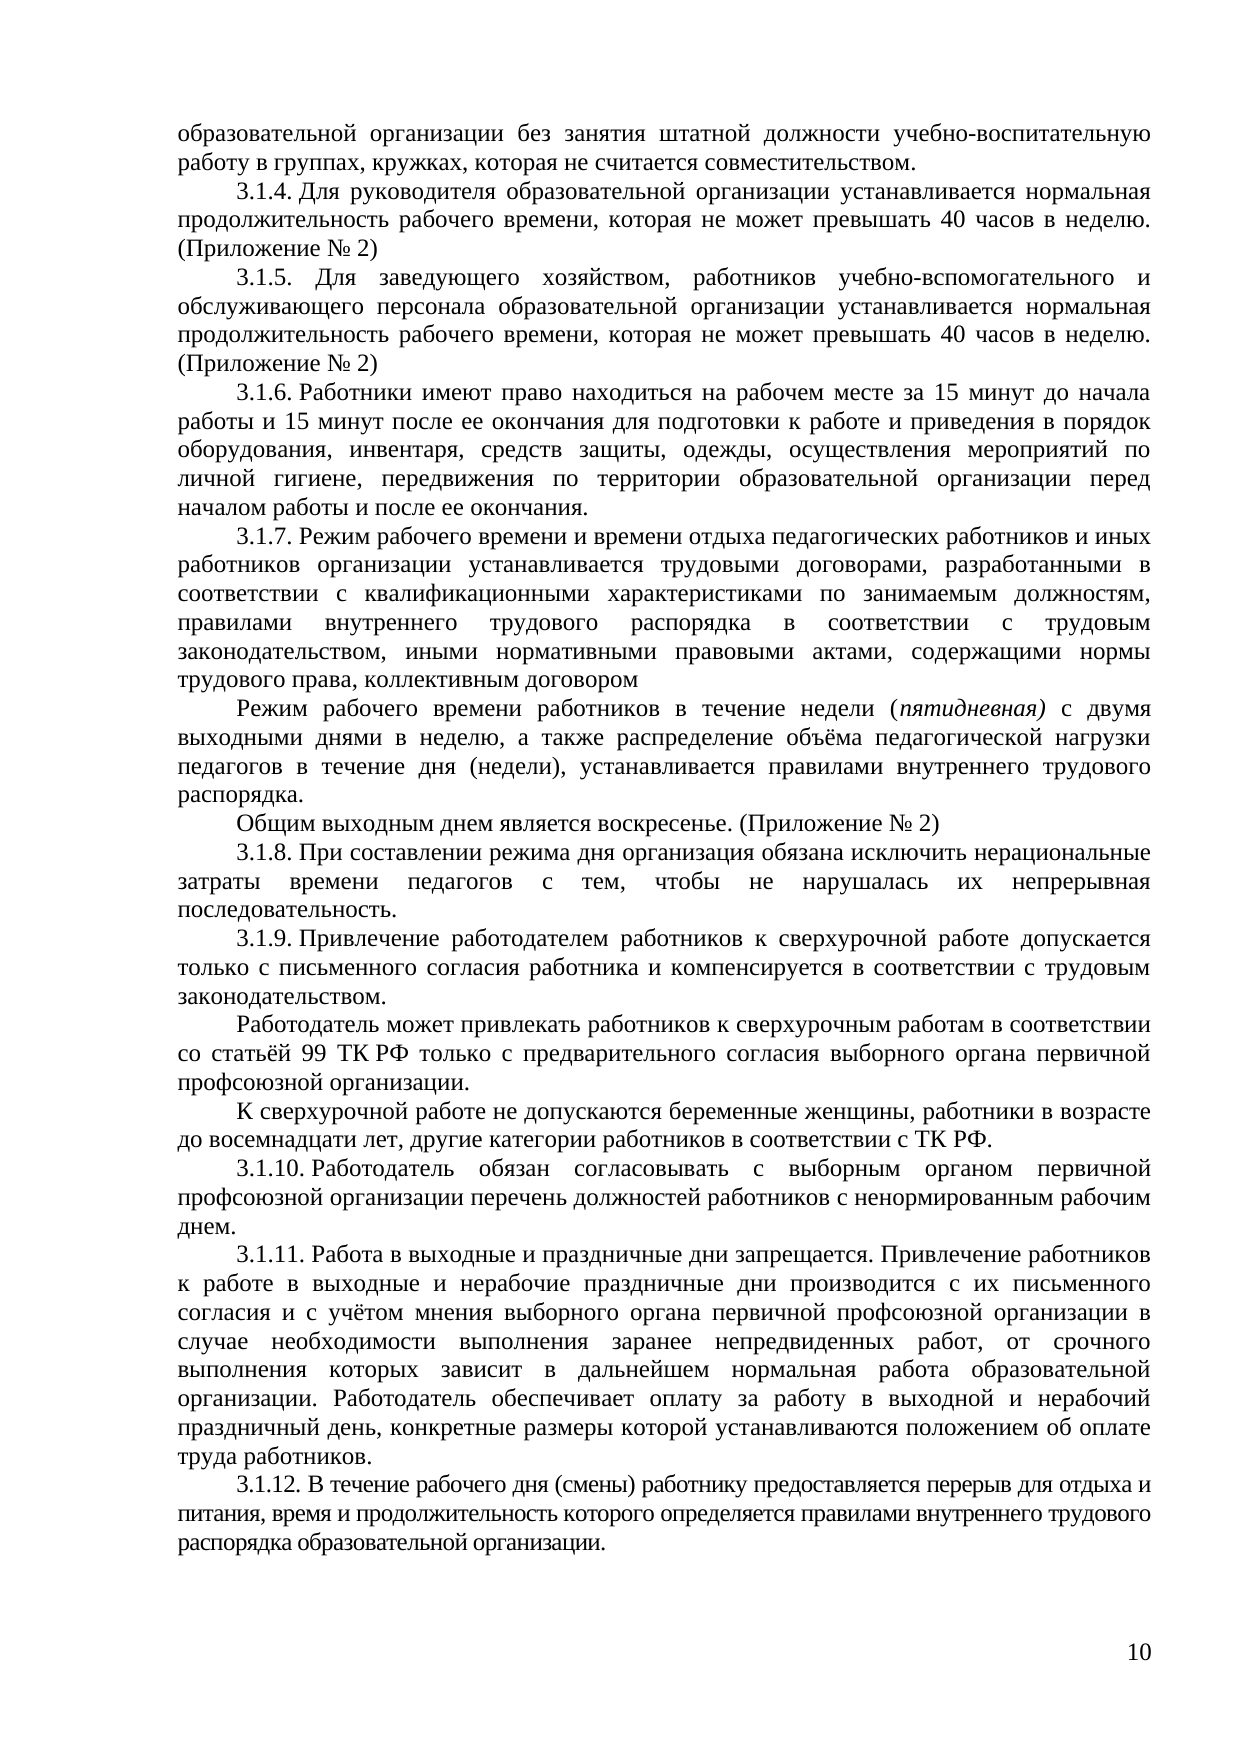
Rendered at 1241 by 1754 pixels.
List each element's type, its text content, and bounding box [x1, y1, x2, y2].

text К сверхурочной работе не допускаются беременные женщины, работники в возрасте до восемнадцати лет, другие категории работников в соответствии с ТК РФ. [177, 1096, 1152, 1153]
text Режим рабочего времени работников в течение недели (пятидневная) с двумя выходными днями в неделю, а также распределение объёма педагогической нагрузки педагогов в течение дня (недели), устанавливается правилами внутреннего трудового распорядка. [177, 693, 1152, 808]
text 3.1.7. Режим рабочего времени и времени отдыха педагогических работников и иных работников организации устанавливается трудовыми договорами, разработанными в соответствии с квалификационными характеристиками по занимаемым должностям, правилами внутреннего трудового распорядка в соответствии с трудовым законодательством, иными нормативными правовыми актами, содержащими нормы трудового права, коллективным договором [177, 521, 1152, 693]
text Работодатель может привлекать работников к сверхурочным работам в соответствии со статьёй 99 ТК РФ только с предварительного согласия выборного органа первичной профсоюзной организации. [177, 1009, 1152, 1096]
text 3.1.11. Работа в выходные и праздничные дни запрещается. Привлечение работников к работе в выходные и нерабочие праздничные дни производится с их письменного согласия и с учётом мнения выборного органа первичной профсоюзной организации в случае необходимости выполнения заранее непредвиденных работ, от срочного выполнения которых зависит в дальнейшем нормальная работа образовательной организации. Работодатель обеспечивает оплату за работу в выходной и нерабочий праздничный день, конкретные размеры которой устанавливаются положением об оплате труда работников. [177, 1239, 1152, 1469]
text 3.1.9. Привлечение работодателем работников к сверхурочной работе допускается только с письменного согласия работника и компенсируется в соответствии с трудовым законодательством. [177, 923, 1152, 1009]
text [177, 118, 1152, 176]
text 3.1.5. Для заведующего хозяйством, работников учебно-вспомогательного и обслуживающего персонала образовательной организации устанавливается нормальная продолжительность рабочего времени, которая не может превышать 40 часов в неделю. (Приложение № 2) [177, 262, 1152, 377]
text 3.1.6. Работники имеют право находиться на рабочем месте за 15 минут до начала работы и 15 минут после ее окончания для подготовки к работе и приведения в порядок оборудования, инвентаря, средств защиты, одежды, осуществления мероприятий по личной гигиене, передвижения по территории образовательной организации перед началом работы и после ее окончания. [177, 377, 1152, 521]
text Общим выходным днем является воскресенье. (Приложение № 2) [177, 808, 1152, 837]
text 3.1.8. При составлении режима дня организация обязана исключить нерациональные затраты времени педагогов с тем, чтобы не нарушалась их непрерывная последовательность. [177, 837, 1152, 923]
text 3.1.10. Работодатель обязан согласовывать с выборным органом первичной профсоюзной организации перечень должностей работников с ненормированным рабочим днем. [177, 1153, 1152, 1239]
text 3.1.12. В течение рабочего дня (смены) работнику предоставляется перерыв для отдыха и питания, время и продолжительность которого определяется правилами внутреннего трудового распорядка образовательной организации. [177, 1469, 1152, 1556]
text 3.1.4. Для руководителя образовательной организации устанавливается нормальная продолжительность рабочего времени, которая не может превышать 40 часов в неделю. (Приложение № 2) [177, 176, 1152, 262]
